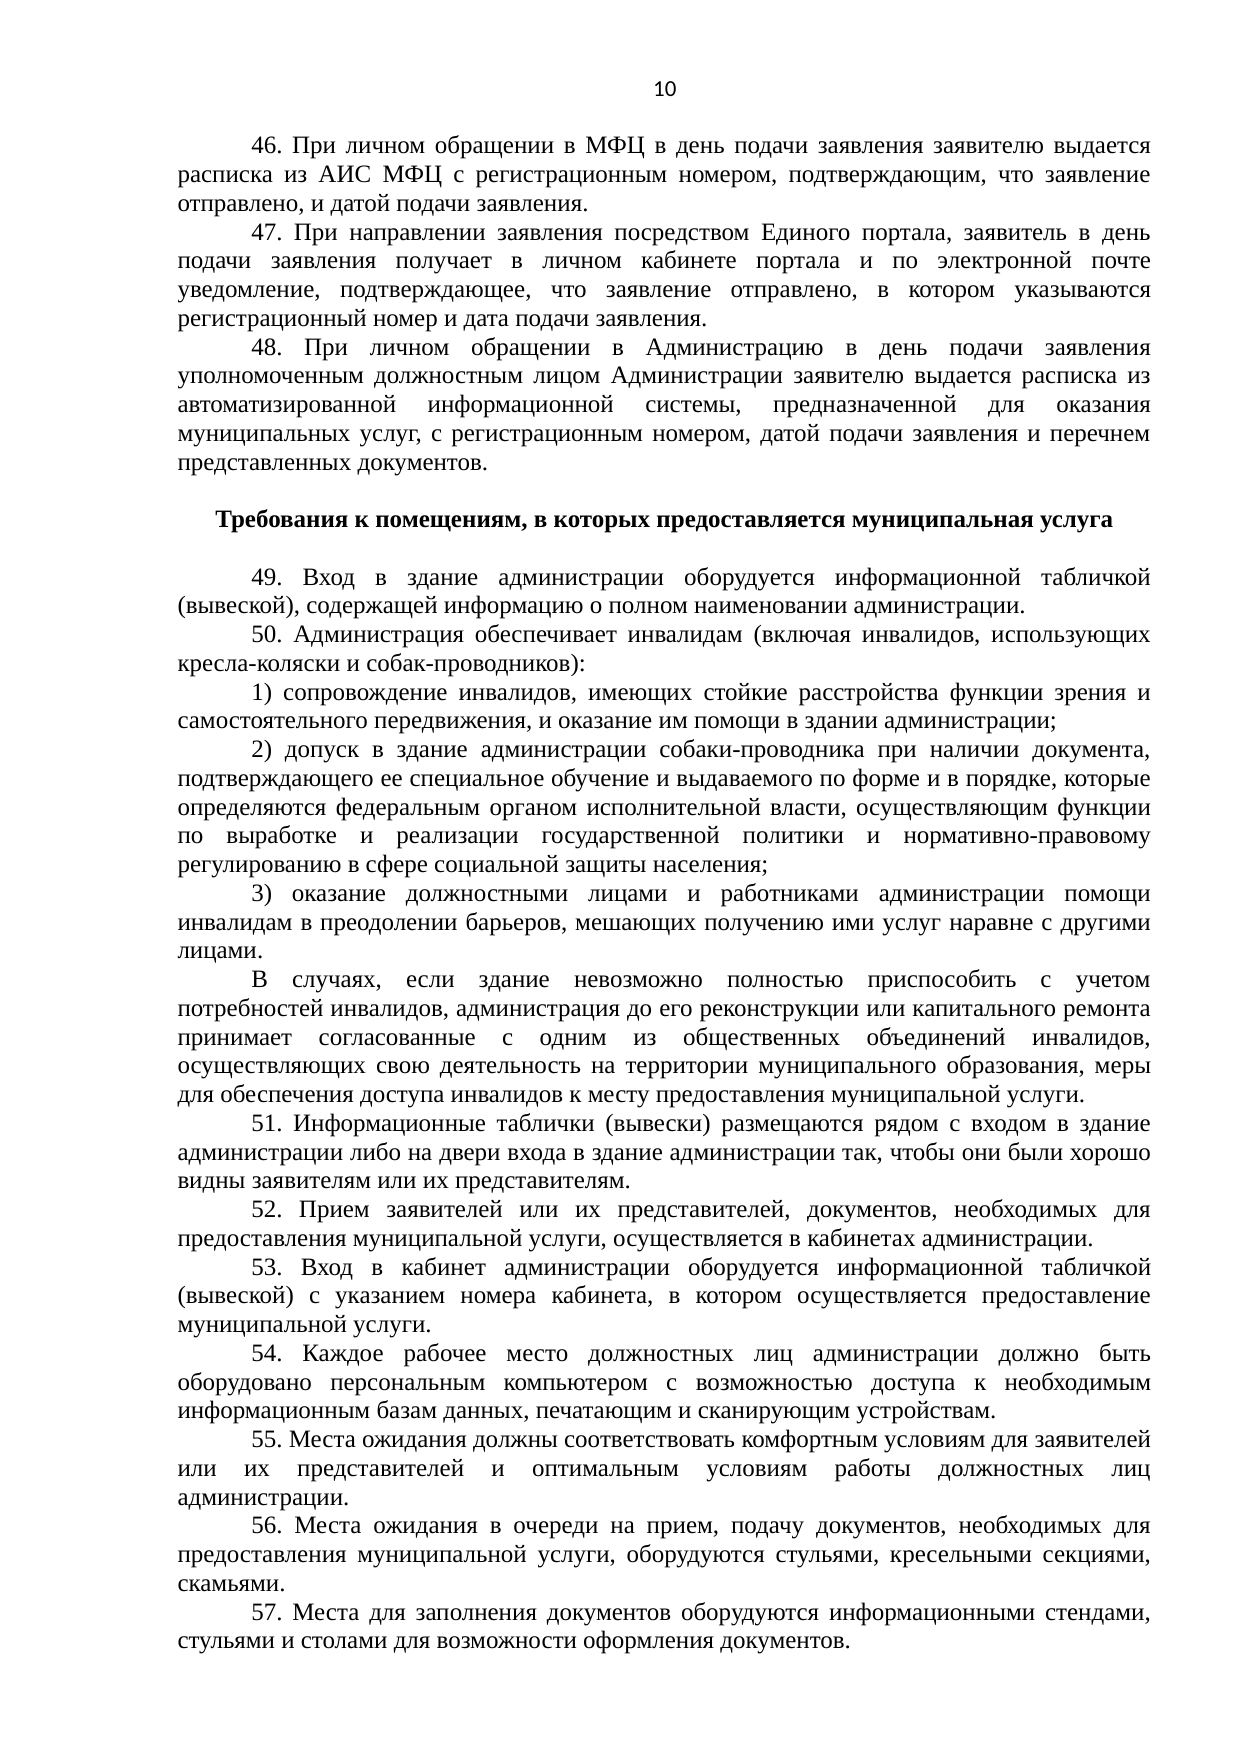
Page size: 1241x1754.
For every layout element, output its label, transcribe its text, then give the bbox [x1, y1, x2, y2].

text 49. Вход в здание администрации оборудуется информационной табличкой (вывеской), содержащей информацию о полном наименовании администрации. [177, 562, 1152, 619]
text 48. При личном обращении в Администрацию в день подачи заявления уполномоченным должностным лицом Администрации заявителю выдается расписка из автоматизированной информационной системы, предназначенной для оказания муниципальных услуг, с регистрационным номером, датой подачи заявления и перечнем представленных документов. [177, 332, 1152, 476]
text 54. Каждое рабочее место должностных лиц администрации должно быть оборудовано персональным компьютером с возможностью доступа к необходимым информационным базам данных, печатающим и сканирующим устройствам. [177, 1338, 1152, 1424]
text 2) допуск в здание администрации собаки-проводника при наличии документа, подтверждающего ее специальное обучение и выдаваемого по форме и в порядке, которые определяются федеральным органом исполнительной власти, осуществляющим функции по выработке и реализации государственной политики и нормативно-правовому регулированию в сфере социальной защиты населения; [177, 734, 1152, 878]
text 57. Места для заполнения документов оборудуются информационными стендами, стульями и столами для возможности оформления документов. [177, 1597, 1152, 1654]
text 53. Вход в кабинет администрации оборудуется информационной табличкой (вывеской) с указанием номера кабинета, в котором осуществляется предоставление муниципальной услуги. [177, 1252, 1152, 1338]
text Требования к помещениям, в которых предоставляется муниципальная услуга [177, 504, 1152, 533]
text 47. При направлении заявления посредством Единого портала, заявитель в день подачи заявления получает в личном кабинете портала и по электронной почте уведомление, подтверждающее, что заявление отправлено, в котором указываются регистрационный номер и дата подачи заявления. [177, 217, 1152, 332]
text 51. Информационные таблички (вывески) размещаются рядом с входом в здание администрации либо на двери входа в здание администрации так, чтобы они были хорошо видны заявителям или их представителям. [177, 1108, 1152, 1194]
text 56. Места ожидания в очереди на прием, подачу документов, необходимых для предоставления муниципальной услуги, оборудуются стульями, кресельными секциями, скамьями. [177, 1511, 1152, 1597]
text 52. Прием заявителей или их представителей, документов, необходимых для предоставления муниципальной услуги, осуществляется в кабинетах администрации. [177, 1194, 1152, 1252]
text 50. Администрация обеспечивает инвалидам (включая инвалидов, использующих кресла-коляски и собак-проводников): [177, 619, 1152, 677]
text 46. При личном обращении в МФЦ в день подачи заявления заявителю выдается расписка из АИС МФЦ с регистрационным номером, подтверждающим, что заявление отправлено, и датой подачи заявления. [177, 131, 1152, 217]
text 1) сопровождение инвалидов, имеющих стойкие расстройства функции зрения и самостоятельного передвижения, и оказание им помощи в здании администрации; [177, 677, 1152, 734]
text В случаях, если здание невозможно полностью приспособить с учетом потребностей инвалидов, администрация до его реконструкции или капитального ремонта принимает согласованные с одним из общественных объединений инвалидов, осуществляющих свою деятельность на территории муниципального образования, меры для обеспечения доступа инвалидов к месту предоставления муниципальной услуги. [177, 964, 1152, 1108]
text 55. Места ожидания должны соответствовать комфортным условиям для заявителей или их представителей и оптимальным условиям работы должностных лиц администрации. [177, 1424, 1152, 1511]
text 3) оказание должностными лицами и работниками администрации помощи инвалидам в преодолении барьеров, мешающих получению ими услуг наравне с другими лицами. [177, 878, 1152, 964]
